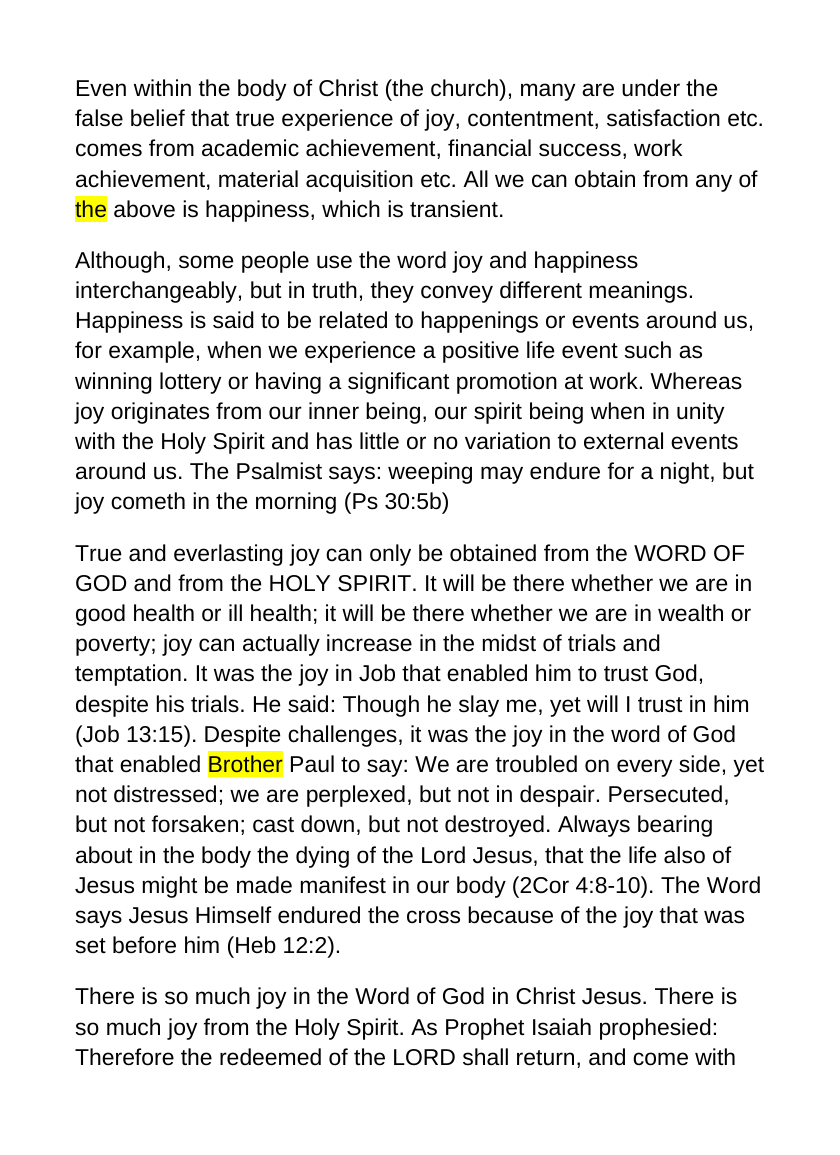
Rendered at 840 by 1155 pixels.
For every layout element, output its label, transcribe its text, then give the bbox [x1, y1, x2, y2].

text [75, 983, 765, 1070]
text True and everlasting joy can only be obtained from the WORD OF GOD and from the HOLY SPIRIT. It will be there whether we are in good health or ill health; it will be there whether we are in wealth or poverty; joy can actually increase in the midst of trials and temptation. It was the joy in Job that enabled him to trust God, despite his trials. He said: Though he slay me, yet will I trust in him (Job 13:15). Despite challenges, it was the joy in the word of God that enabled Brother Paul to say: We are troubled on every side, yet not distressed; we are perplexed, but not in despair. Persecuted, but not forsaken; cast down, but not destroyed. Always bearing about in the body the dying of the Lord Jesus, that the life also of Jesus might be made manifest in our body (2Cor 4:8-10). The Word says Jesus Himself endured the cross because of the joy that was set before him (Heb 12:2). [75, 539, 765, 959]
text Even within the body of Christ (the church), many are under the false belief that true experience of joy, contentment, satisfaction etc. comes from academic achievement, financial success, work achievement, material acquisition etc. All we can obtain from any of the above is happiness, which is transient. [75, 75, 765, 222]
text Although, some people use the word joy and happiness interchangeably, but in truth, they convey different meanings. Happiness is said to be related to happenings or events around us, for example, when we experience a positive life event such as winning lottery or having a significant promotion at work. Whereas joy originates from our inner being, our spirit being when in unity with the Holy Spirit and has little or no variation to external events around us. The Psalmist says: weeping may endure for a night, but joy cometh in the morning (Ps 30:5b) [75, 247, 765, 515]
